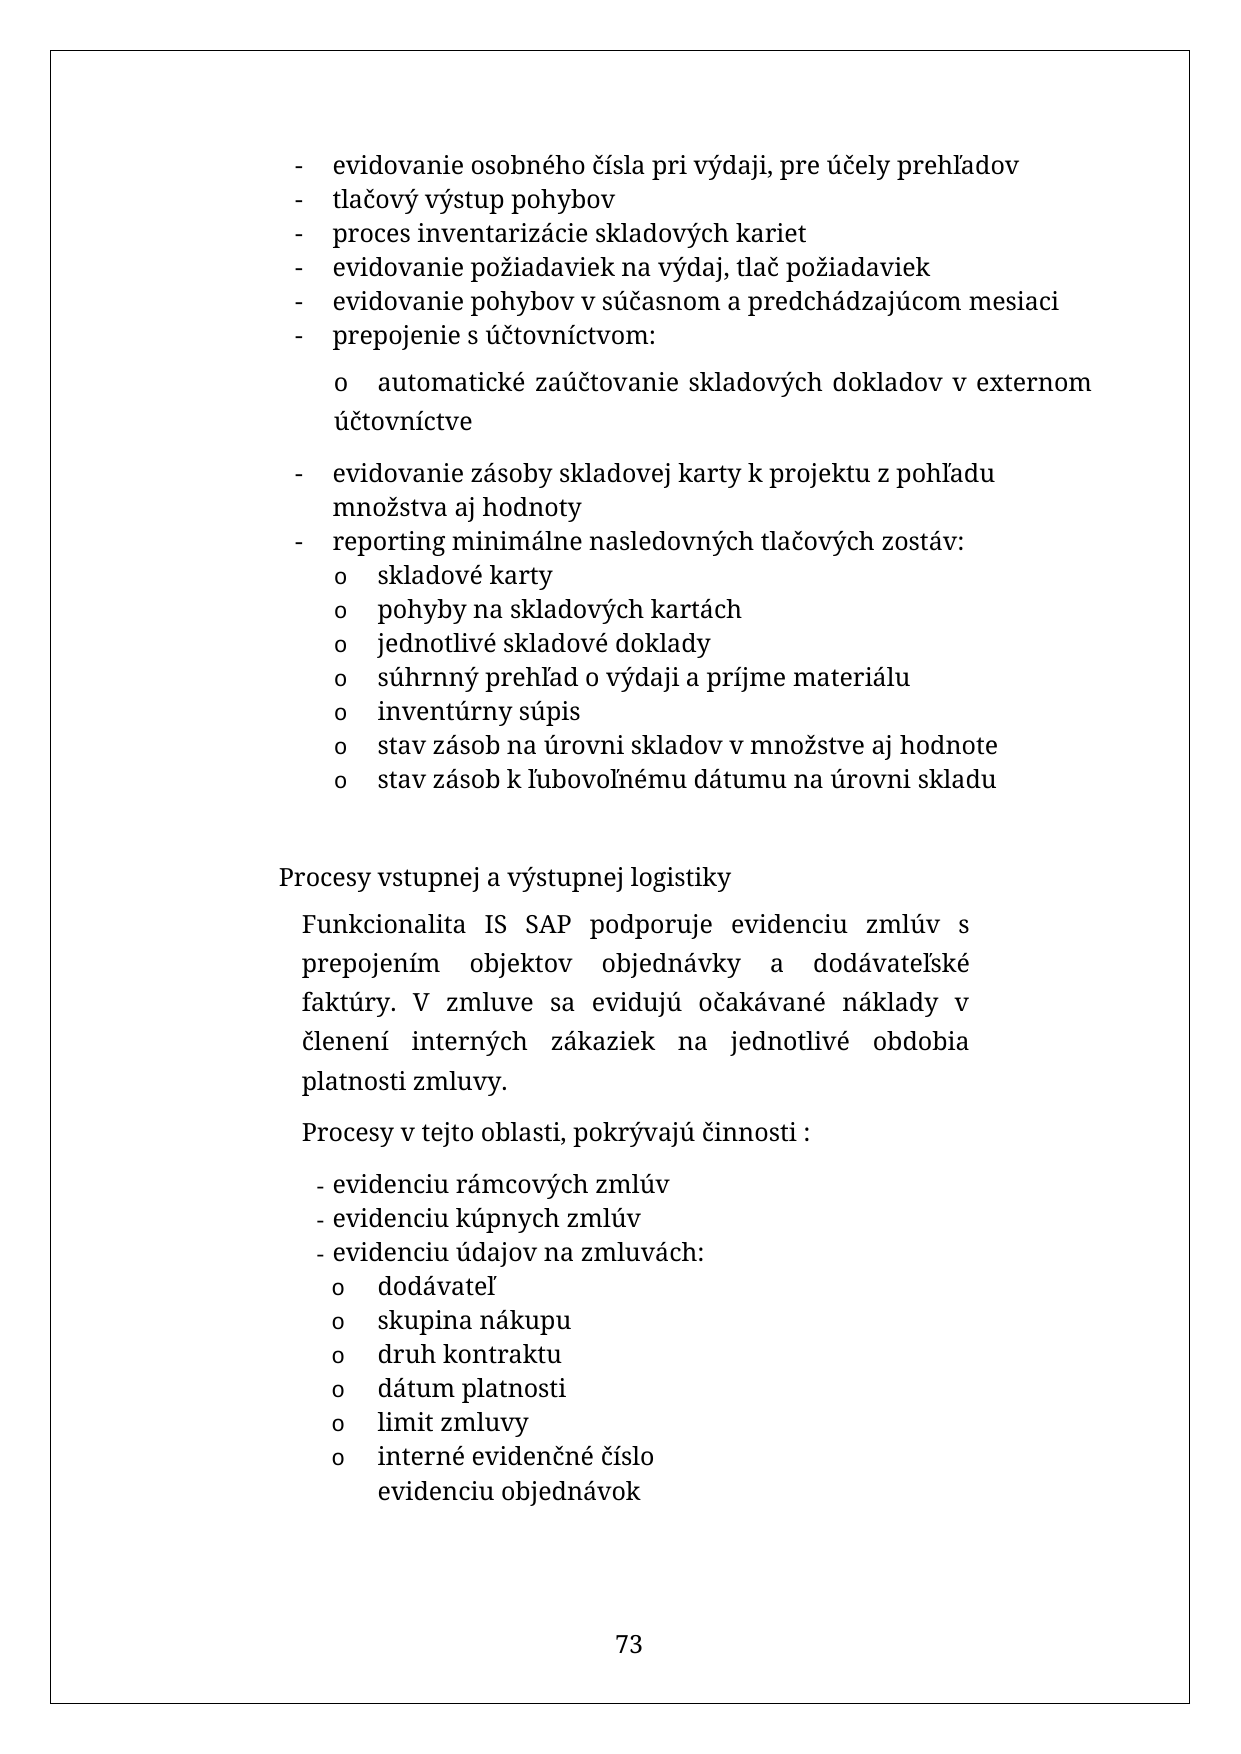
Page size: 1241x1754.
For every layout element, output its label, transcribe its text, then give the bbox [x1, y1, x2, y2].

list jednotlivé skladové doklady [333, 626, 1093, 659]
list evidenciu kúpnych zmlúv [316, 1201, 1093, 1235]
list tlačový výstup pohybov [295, 182, 1093, 216]
list druh kontraktu [331, 1337, 1093, 1371]
list stav zásob k ľubovoľnému dátumu na úrovni skladu [333, 762, 1093, 796]
list evidovanie zásoby skladovej karty k projektu z pohľadu množstva aj hodnoty [295, 455, 1093, 523]
list inventúrny súpis [333, 694, 1093, 728]
list súhrnný prehľad o výdaji a príjme materiálu [333, 659, 1093, 694]
text Procesy v tejto oblasti, pokrývajú činnosti : [302, 1115, 1093, 1149]
list limit zmluvy [331, 1405, 1093, 1439]
list proces inventarizácie skladových kariet [295, 216, 1093, 250]
list skupina nákupu [331, 1303, 1093, 1337]
list dátum platnosti [331, 1371, 1093, 1405]
list skladové karty [333, 557, 1093, 591]
list interné evidenčné číslo [331, 1439, 1093, 1473]
list pohyby na skladových kartách [333, 591, 1093, 626]
list evidenciu údajov na zmluvách: [316, 1235, 1093, 1269]
list evidovanie požiadaviek na výdaj, tlač požiadaviek [295, 250, 1093, 284]
text o automatické zaúčtovanie skladových dokladov v externom účtovníctve [333, 364, 1093, 438]
list evidenciu objednávok [377, 1473, 1093, 1507]
text Funkcionalita IS SAP podporuje evidenciu zmlúv s prepojením objektov objednávky a dodávateľské faktúry. V zmluve sa evidujú očakávané náklady v členení interných zákaziek na jednotlivé obdobia platnosti zmluvy. [302, 907, 970, 1097]
list prepojenie s účtovníctvom: [295, 318, 1093, 352]
list evidenciu rámcových zmlúv [316, 1167, 1093, 1201]
list stav zásob na úrovni skladov v množstve aj hodnote [333, 728, 1093, 762]
subtitle Procesy vstupnej a výstupnej logistiky [279, 860, 1093, 894]
list evidovanie pohybov v súčasnom a predchádzajúcom mesiaci [295, 284, 1093, 318]
list dodávateľ [331, 1269, 1093, 1303]
list evidovanie osobného čísla pri výdaji, pre účely prehľadov [295, 147, 1093, 182]
list reporting minimálne nasledovných tlačových zostáv: [295, 523, 1093, 557]
